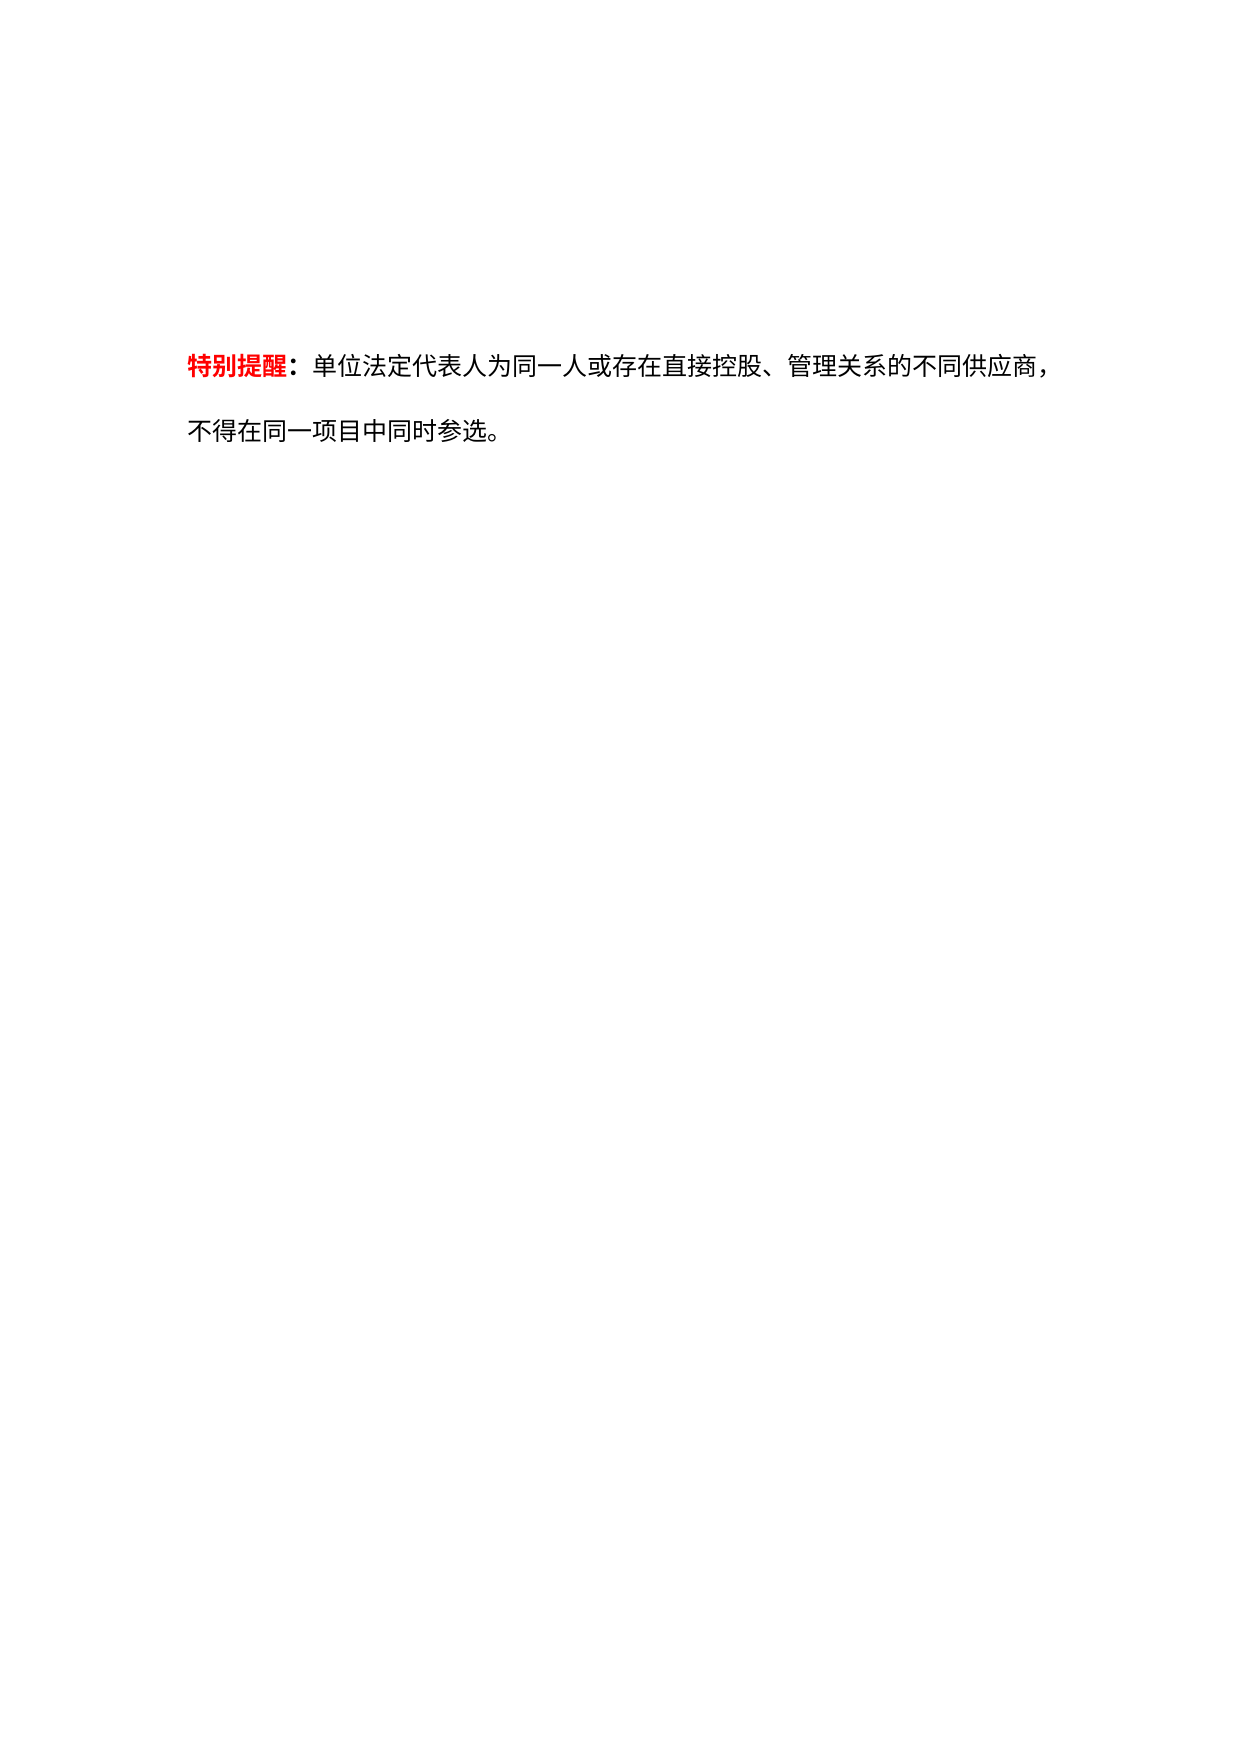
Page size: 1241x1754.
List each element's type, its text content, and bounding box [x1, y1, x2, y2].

text 特别提醒：单位法定代表人为同一人或存在直接控股、管理关系的不同供应商，不得在同一项目中同时参选。 [187, 332, 1063, 462]
